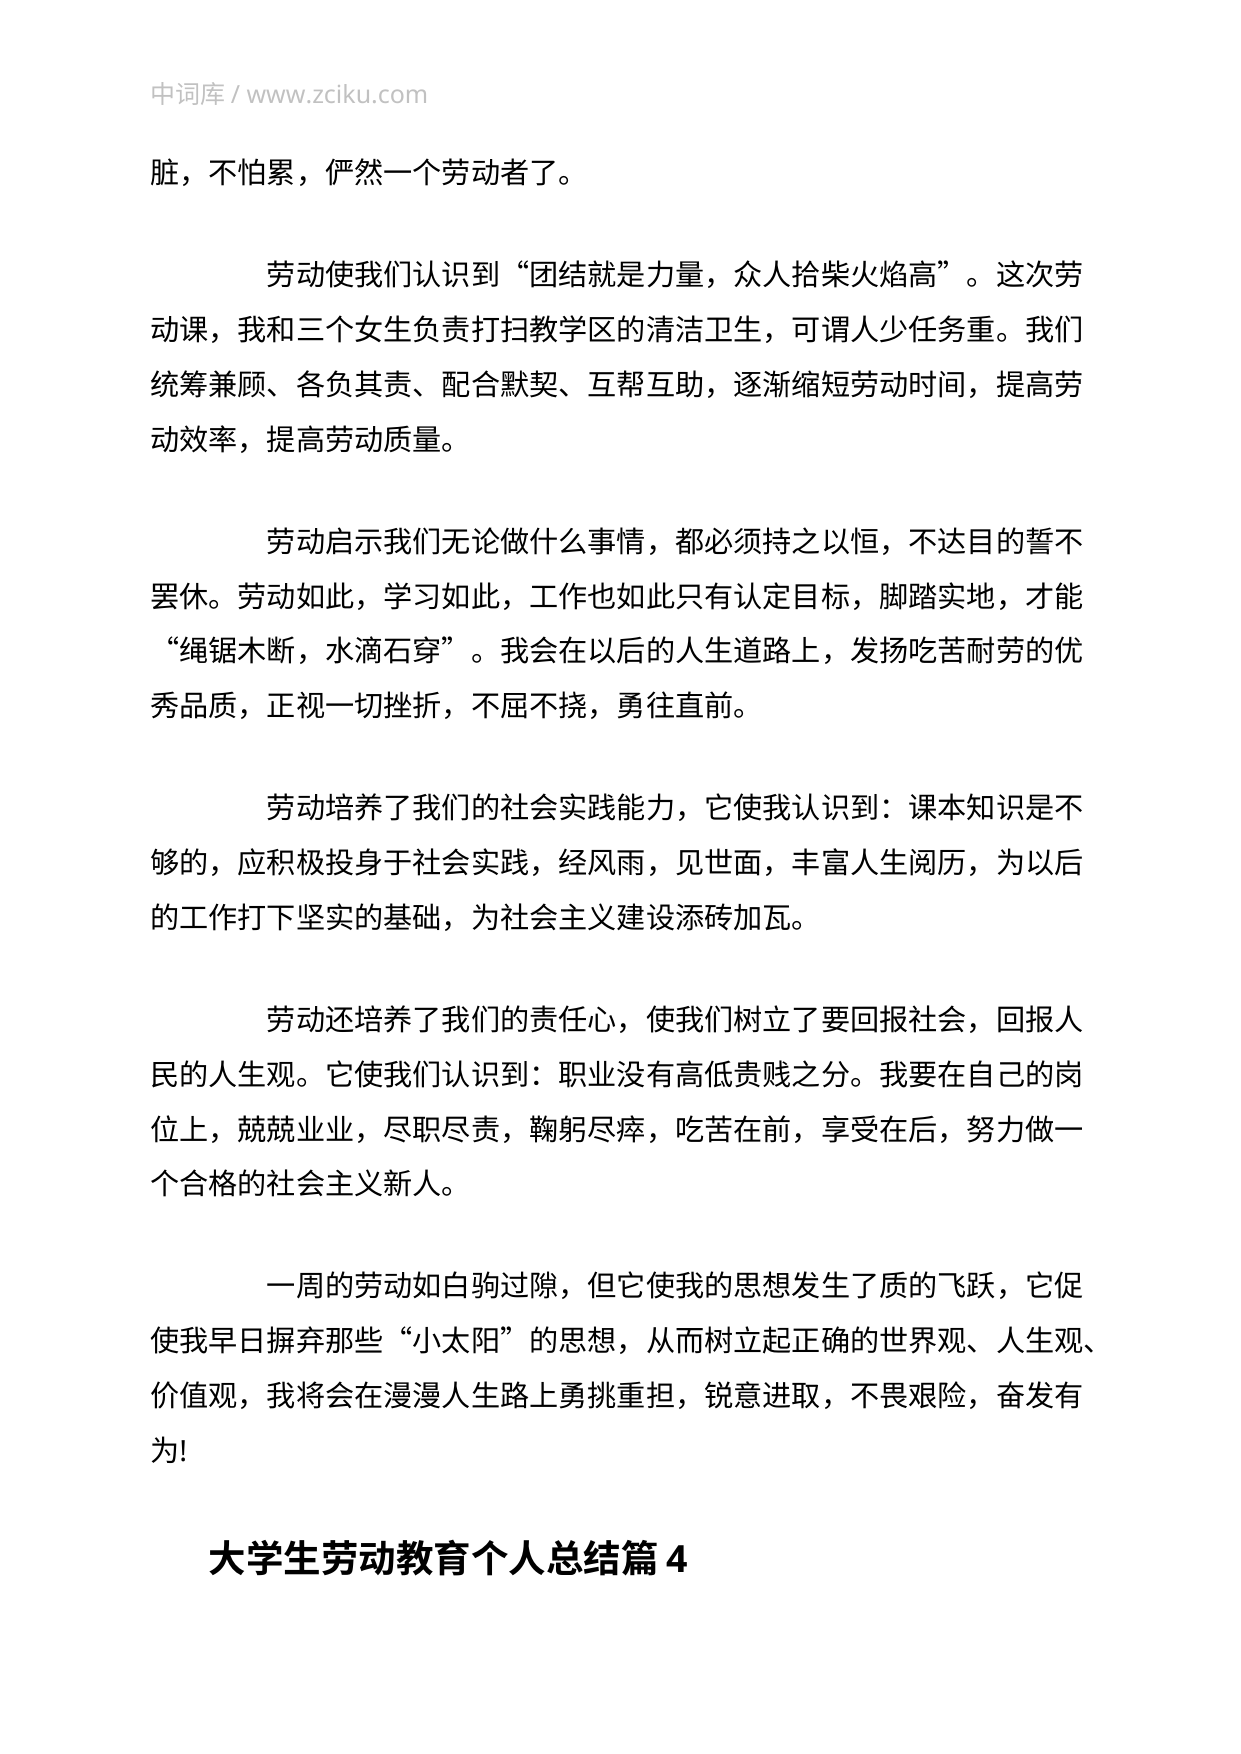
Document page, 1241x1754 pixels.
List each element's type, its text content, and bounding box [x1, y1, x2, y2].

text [150, 150, 1090, 192]
text 劳动启示我们无论做什么事情，都必须持之以恒，不达目的誓不罢休。劳动如此，学习如此，工作也如此只有认定目标，脚踏实地，才能“绳锯木断，水滴石穿”。我会在以后的人生道路上，发扬吃苦耐劳的优秀品质，正视一切挫折，不屈不挠，勇往直前。 [150, 518, 1090, 725]
text 劳动培养了我们的社会实践能力，它使我认识到：课本知识是不够的，应积极投身于社会实践，经风雨，见世面，丰富人生阅历，为以后的工作打下坚实的基础，为社会主义建设添砖加瓦。 [150, 785, 1090, 937]
text 劳动还培养了我们的责任心，使我们树立了要回报社会，回报人民的人生观。它使我们认识到：职业没有高低贵贱之分。我要在自己的岗位上，兢兢业业，尽职尽责，鞠躬尽瘁，吃苦在前，享受在后，努力做一个合格的社会主义新人。 [150, 996, 1090, 1203]
text 大学生劳动教育个人总结篇4 [150, 1529, 1090, 1584]
text 劳动使我们认识到“团结就是力量，众人拾柴火焰高”。这次劳动课，我和三个女生负责打扫教学区的清洁卫生，可谓人少任务重。我们统筹兼顾、各负其责、配合默契、互帮互助，逐渐缩短劳动时间，提高劳动效率，提高劳动质量。 [150, 252, 1090, 459]
text 一周的劳动如白驹过隙，但它使我的思想发生了质的飞跃，它促使我早日摒弃那些“小太阳”的思想，从而树立起正确的世界观、人生观、价值观，我将会在漫漫人生路上勇挑重担，锐意进取，不畏艰险，奋发有为! [150, 1263, 1090, 1470]
